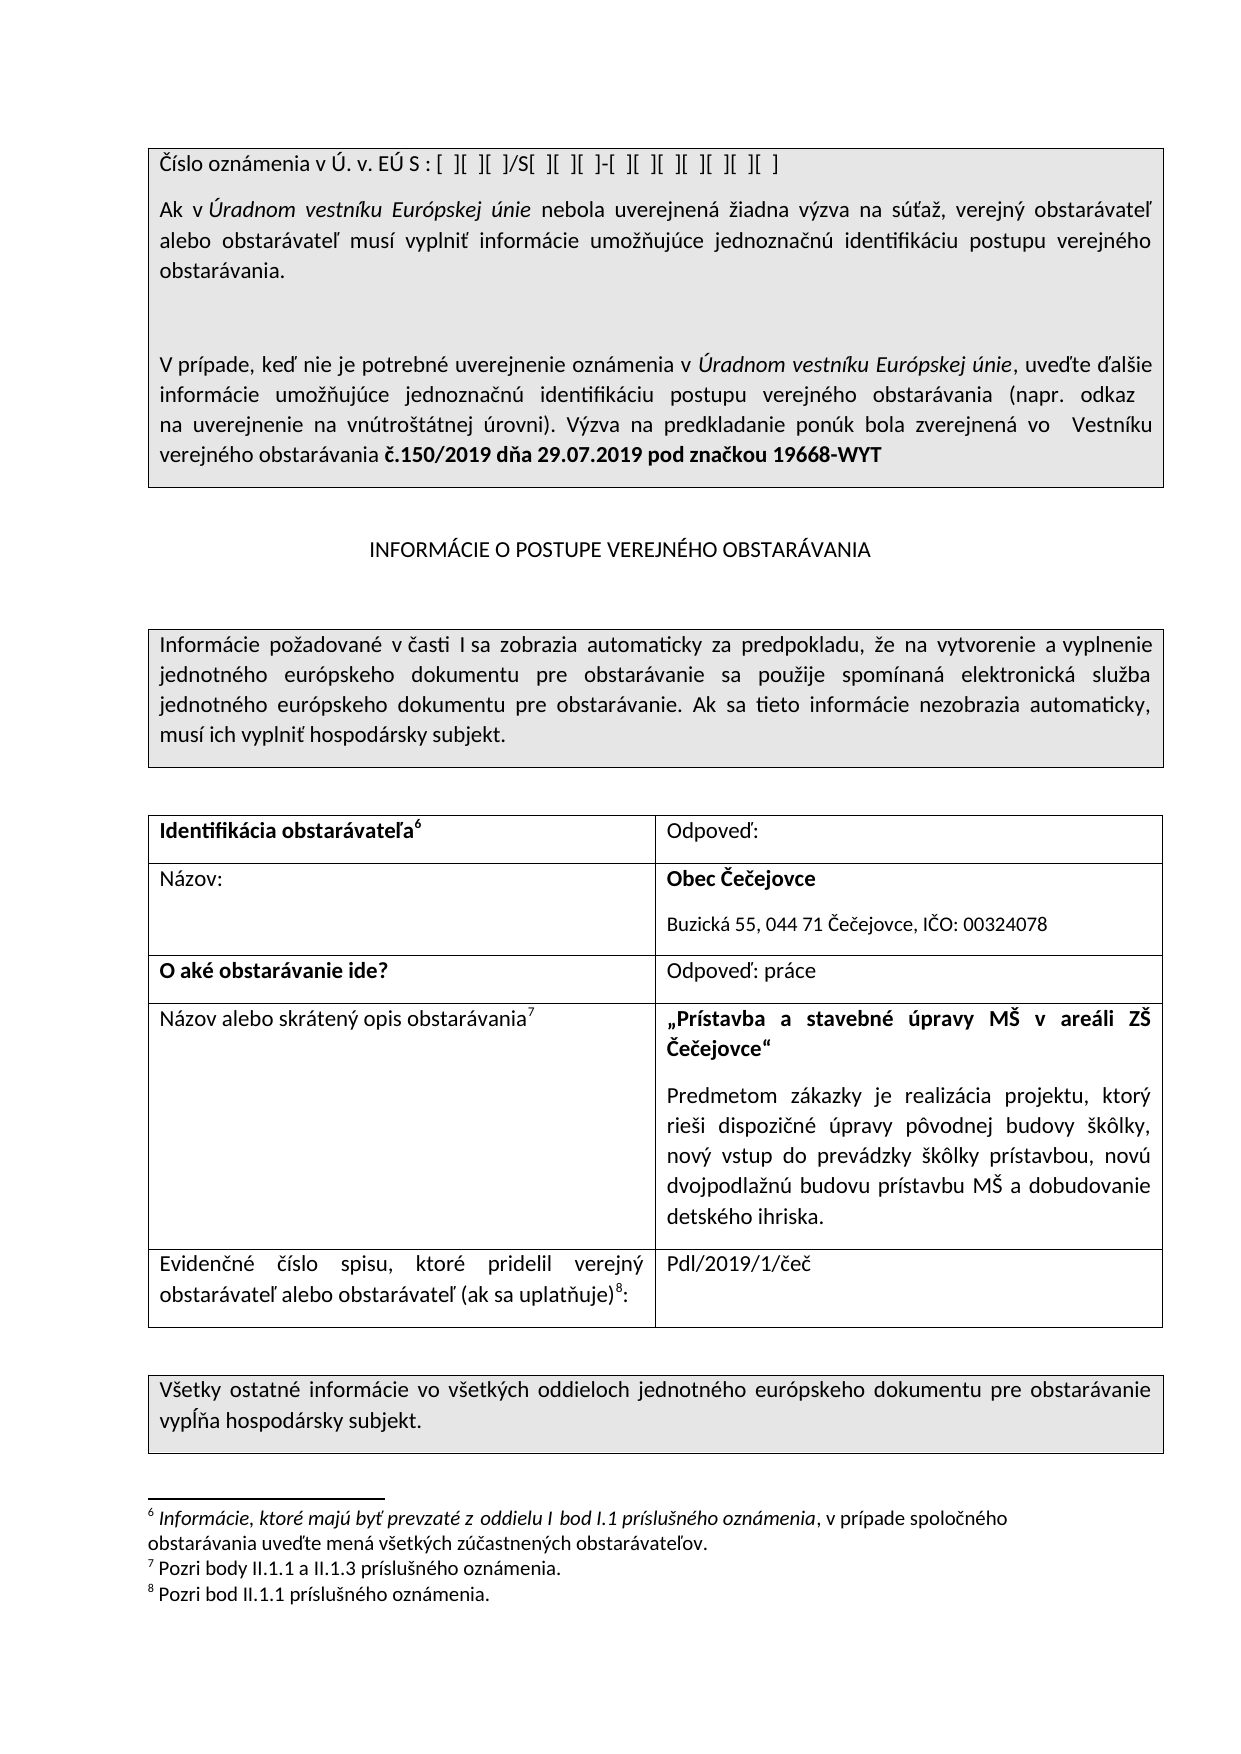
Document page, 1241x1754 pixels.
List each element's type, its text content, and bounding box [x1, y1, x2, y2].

table_header Identifikácia obstarávateľa [149, 816, 655, 863]
table_cell O aké obstarávanie ide? [149, 956, 655, 1003]
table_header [149, 149, 1163, 487]
table_header Všetky ostatné informácie vo všetkých oddieloch jednotného európskeho dokumentu pre obstarávanie vypĺňa hospodársky subjekt. [149, 1376, 1163, 1452]
table_header Odpoveď: [656, 816, 1162, 863]
table_cell Evidenčné číslo spisu, ktoré pridelil verejný obstarávateľ alebo obstarávateľ (ak sa uplatňuje): [149, 1250, 655, 1327]
table_cell Odpoveď: práce [656, 956, 1162, 1003]
table_cell Obec Čečejovce Buzická 55, 044 71 Čečejovce, IČO: 00324078 [656, 864, 1162, 955]
text INFORMÁCIE O POSTUPE VEREJNÉHO OBSTARÁVANIA [148, 535, 1093, 563]
table_header Informácie požadované v časti I sa zobrazia automaticky za predpokladu, že na vytvorenie a vyplnenie jednotného európskeho dokumentu pre obstarávanie sa použije spomínaná elektronická služba jednotného európskeho dokumentu pre obstarávanie. Ak sa tieto informácie nezobrazia automaticky, musí ich vyplniť hospodársky subjekt. [149, 630, 1163, 767]
table_cell Pdl/2019/1/čeč [656, 1250, 1162, 1327]
table_cell „Prístavba a stavebné úpravy MŠ v areáli ZŠ Čečejovce“ Predmetom zákazky je realizácia projektu, ktorý rieši dispozičné úpravy pôvodnej budovy škôlky, nový vstup do prevádzky škôlky prístavbou, novú dvojpodlažnú budovu prístavbu MŠ a dobudovanie detského ihriska. [656, 1004, 1162, 1248]
table_cell Názov: [149, 864, 655, 955]
table_cell Názov alebo skrátený opis obstarávania [149, 1004, 655, 1248]
